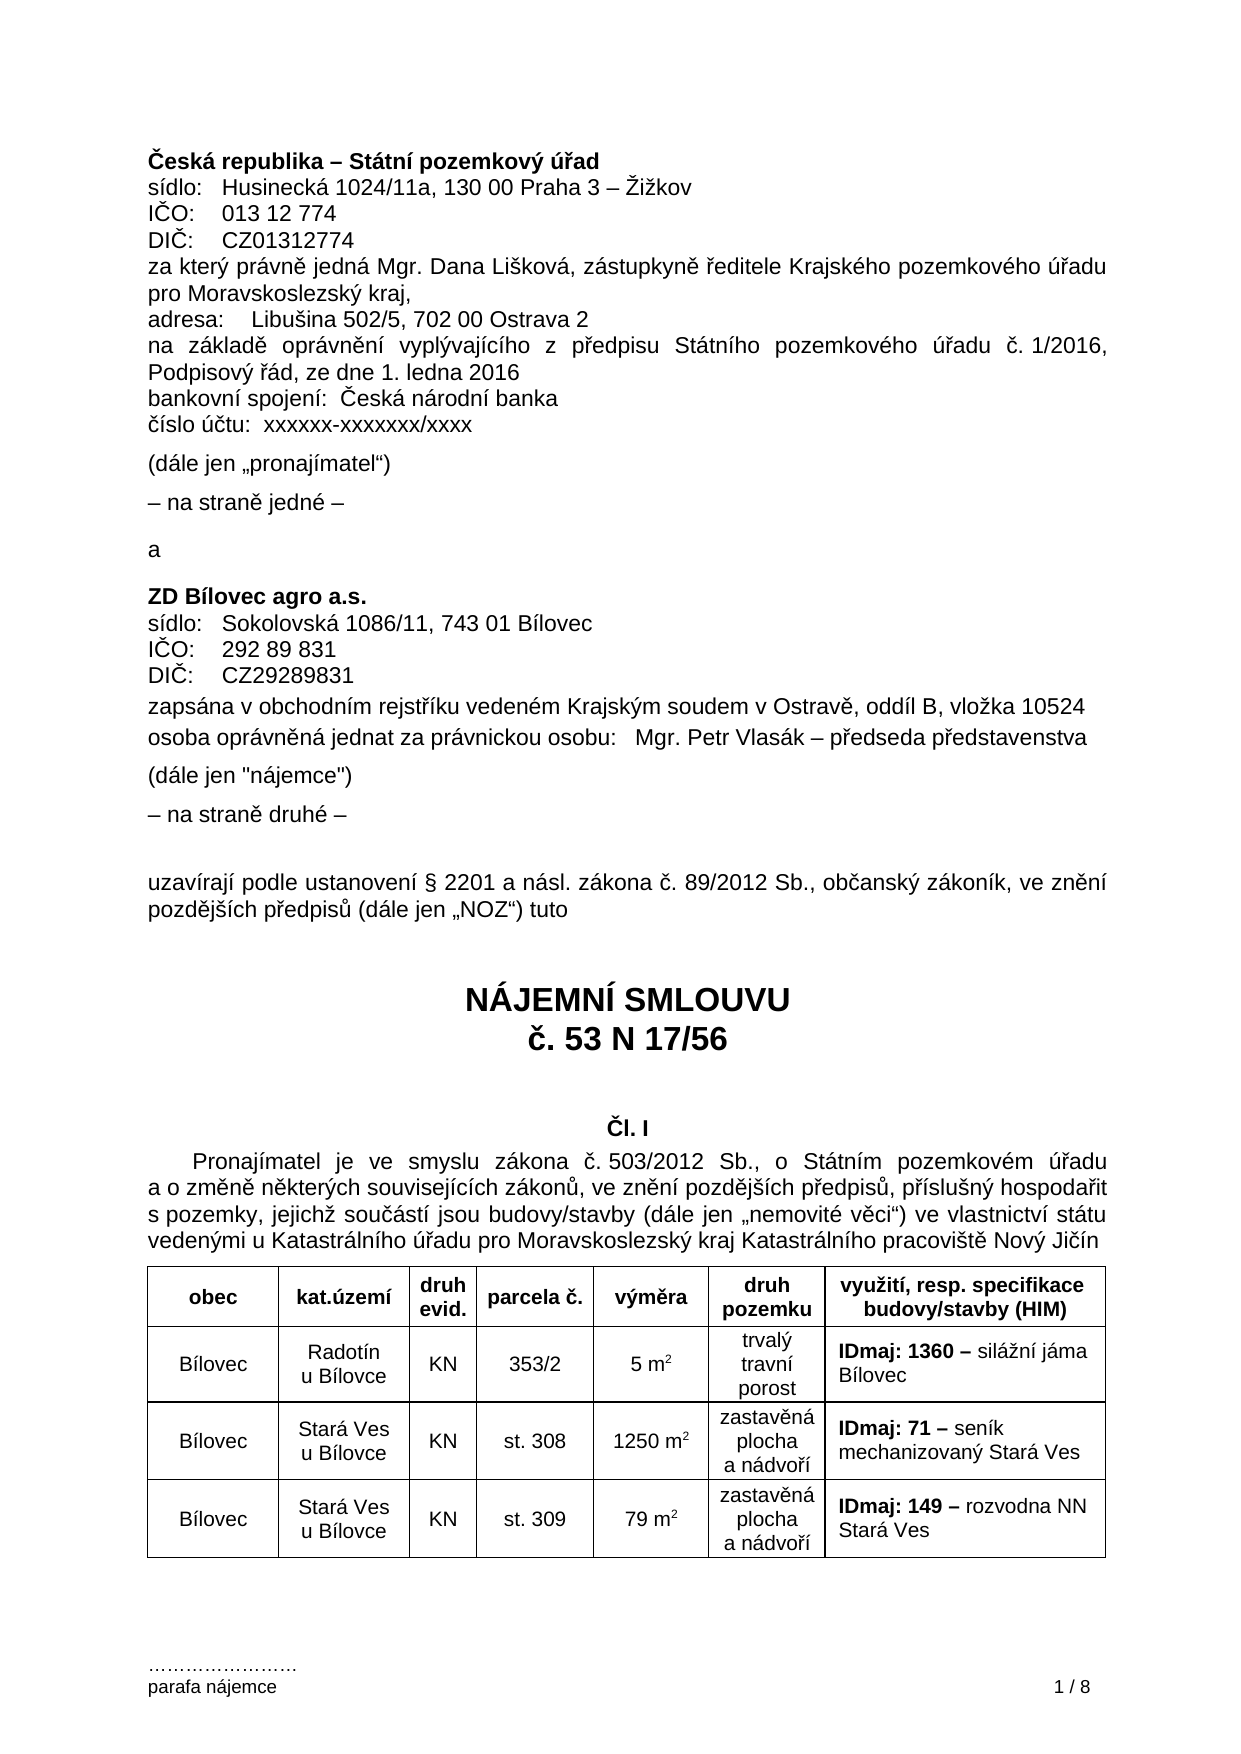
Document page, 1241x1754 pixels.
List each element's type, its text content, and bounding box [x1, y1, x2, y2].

table_cell zastavěná plocha a nádvoří [709, 1480, 824, 1557]
table_cell 353/2 [477, 1327, 593, 1401]
table_header využití, resp. specifikace budovy/stavby (HIM) [826, 1267, 1105, 1326]
text Čl. I [148, 1115, 1107, 1142]
table_cell Radotín u Bílovce [279, 1327, 409, 1401]
text – na straně druhé – [148, 801, 1107, 827]
table_cell Stará Ves u Bílovce [279, 1480, 409, 1557]
table_cell Stará Ves u Bílovce [279, 1403, 409, 1479]
text adresa: Libušina 502/5, 702 00 Ostrava 2 [148, 306, 1107, 332]
table_cell IDmaj: 1360 – silážní jáma Bílovec [826, 1327, 1105, 1401]
table_header obec [148, 1267, 278, 1326]
table_cell trvalý travní porost [709, 1327, 824, 1401]
text bankovní spojení: Česká národní banka [148, 385, 1107, 411]
text Pronajímatel je ve smyslu zákona č. 503/2012 Sb., o Státním pozemkovém úřadu a o změně některých souvisejících zákonů, ve znění pozdějších předpisů, příslušný hospodařit s pozemky, jejichž součástí jsou budovy/stavby (dále jen „nemovité věci“) ve vlastnictví státu vedenými u Katastrálního úřadu pro Moravskoslezský kraj Katastrálního pracoviště Nový Jičín [148, 1148, 1107, 1253]
text číslo účtu: xxxxxx-xxxxxxx/xxxx [148, 411, 1107, 438]
text ZD Bílovec agro a.s. [148, 583, 1107, 610]
table_header druh pozemku [709, 1267, 824, 1326]
table_header výměra [594, 1267, 708, 1326]
table_cell IDmaj: 149 – rozvodna NN Stará Ves [826, 1480, 1105, 1557]
text – na straně jedné – [148, 489, 1107, 515]
text č. 53 N 17/56 [148, 1019, 1107, 1057]
table_cell KN [410, 1327, 476, 1401]
table_header druh evid. [410, 1267, 476, 1326]
table_cell KN [410, 1403, 476, 1479]
text osoba oprávněná jednat za právnickou osobu: Mgr. Petr Vlasák – předseda představenstva [148, 723, 1107, 750]
table_cell st. 309 [477, 1480, 593, 1557]
table_header parcela č. [477, 1267, 593, 1326]
text IČO: 292 89 831 [148, 636, 1107, 662]
text a [148, 536, 1107, 562]
text NÁJEMNÍ SMLOUVU [148, 980, 1107, 1019]
text za který právně jedná Mgr. Dana Lišková, zástupkyně ředitele Krajského pozemkového úřadu pro Moravskoslezský kraj, [148, 253, 1107, 306]
text (dále jen "nájemce") [148, 762, 1107, 789]
table_cell Bílovec [148, 1403, 278, 1479]
table_cell 79 m2 [594, 1480, 708, 1557]
table_cell IDmaj: 71 – seník mechanizovaný Stará Ves [826, 1403, 1105, 1479]
text na základě oprávnění vyplývajícího z předpisu Státního pozemkového úřadu č. 1/2016, Podpisový řád, ze dne 1. ledna 2016 [148, 332, 1107, 385]
table_cell zastavěná plocha a nádvoří [709, 1403, 824, 1479]
text uzavírají podle ustanovení § násl. zákona č. 89/2012 Sb., občanský zákoník, ve znění pozdějších předpisů (dále jen „NOZ“) tuto [148, 869, 1107, 922]
table_cell KN [410, 1480, 476, 1557]
table_cell 5 m2 [594, 1327, 708, 1401]
text (dále jen „pronajímatel“) [148, 450, 1107, 476]
table_cell Bílovec [148, 1327, 278, 1401]
table_header kat.území [279, 1267, 409, 1326]
text IČO: 013 12 774 [148, 200, 1107, 227]
text Česká republika – Státní pozemkový úřad [148, 148, 1107, 174]
table_cell st. 308 [477, 1403, 593, 1479]
table_cell Bílovec [148, 1480, 278, 1557]
text sídlo: Sokolovská 1086/11, 743 01 Bílovec [148, 610, 1107, 636]
text DIČ: CZ01312774 [148, 227, 1107, 253]
text zapsána v obchodním rejstříku vedeném Krajským soudem v Ostravě, oddíl B, vložka 10524 [148, 693, 1107, 719]
table_cell 1250 m2 [594, 1403, 708, 1479]
text DIČ: CZ29289831 [148, 662, 1107, 689]
text sídlo: Husinecká 1024/11a, 130 00 Praha 3 – Žižkov [148, 174, 1107, 200]
